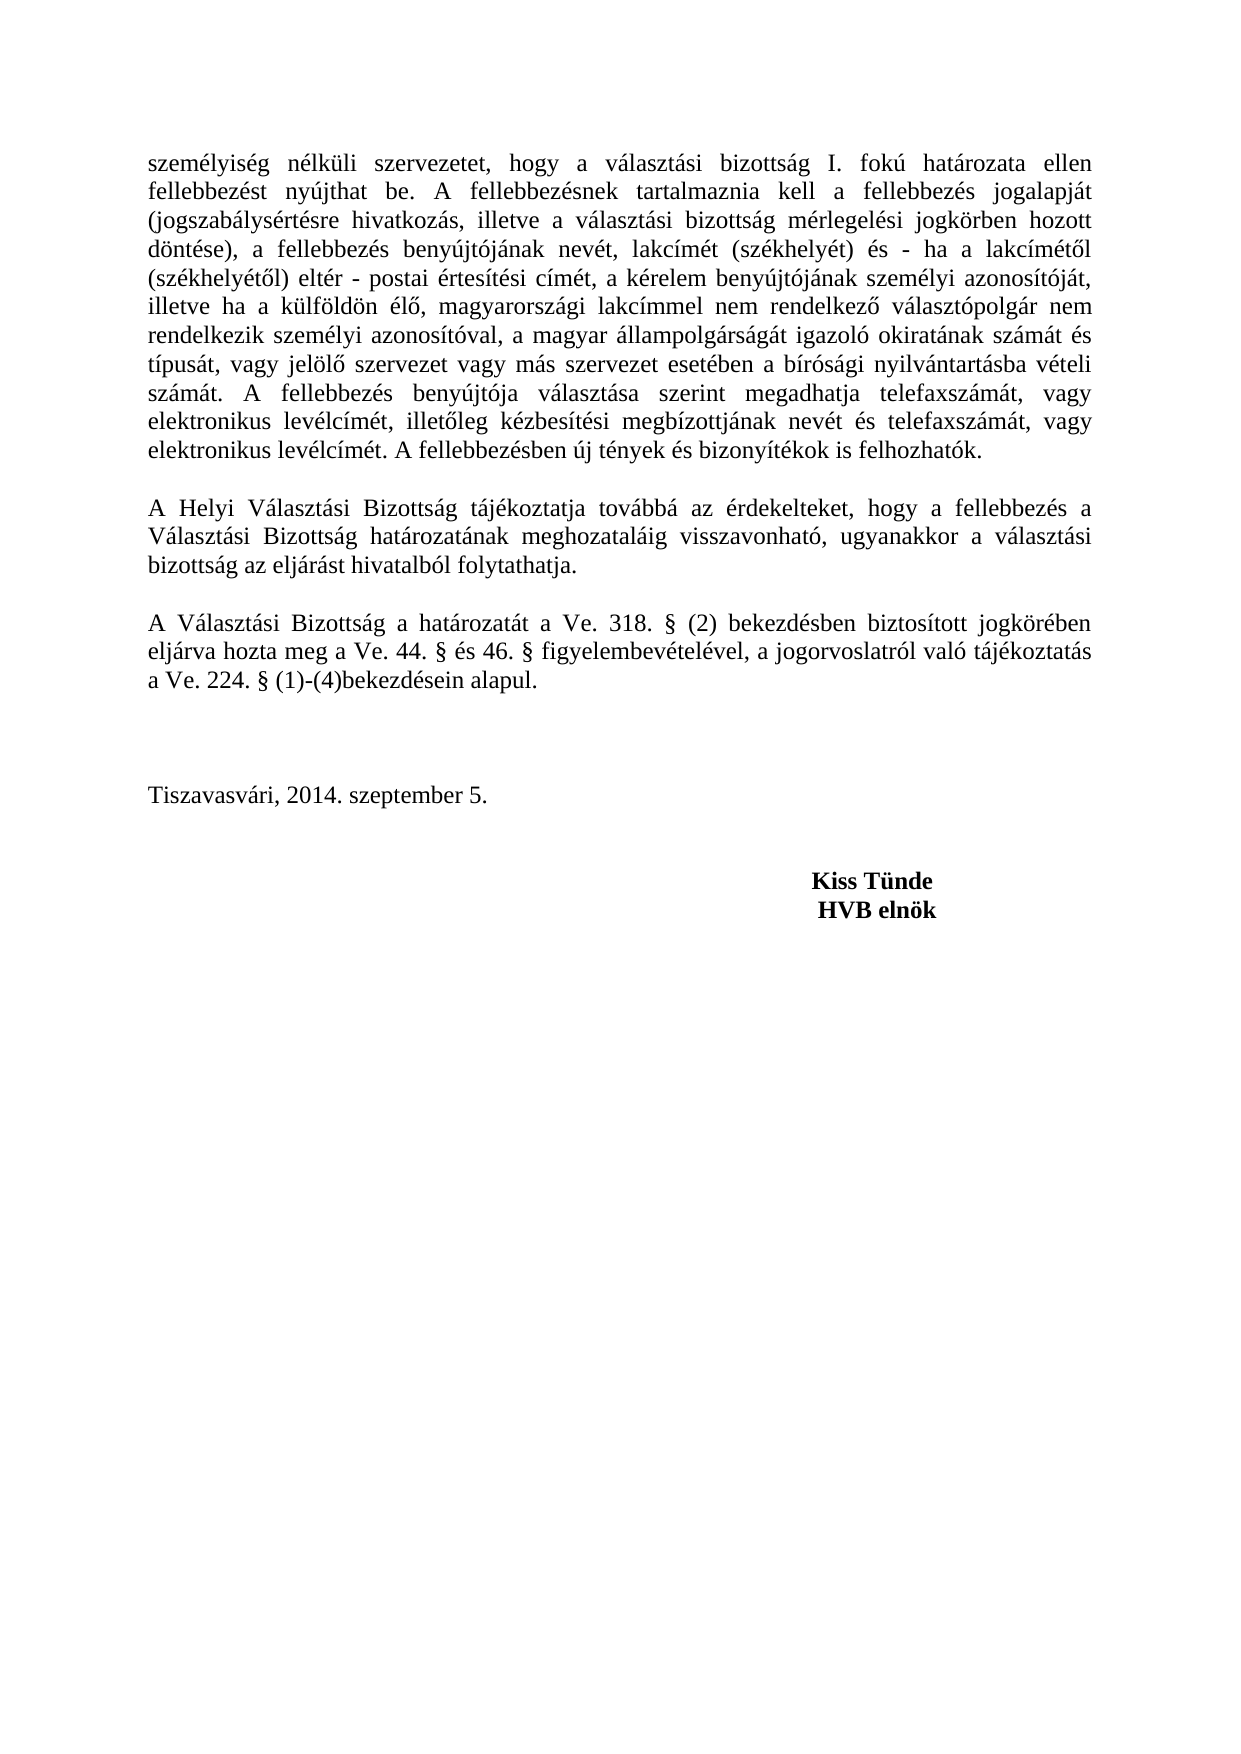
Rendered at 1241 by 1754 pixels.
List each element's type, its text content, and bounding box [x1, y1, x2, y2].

text Kiss Tünde [738, 866, 1093, 895]
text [148, 148, 1093, 464]
text Tiszavasvári, 2014. szeptember 5. [148, 780, 1093, 809]
text HVB elnök [738, 895, 1093, 924]
text A Helyi Választási Bizottság tájékoztatja továbbá az érdekelteket, hogy a fellebbezés a Választási Bizottság határozatának meghozataláig visszavonható, ugyanakkor a választási bizottság az eljárást hivatalból folytathatja. [148, 493, 1093, 579]
text A Választási Bizottság a határozatát a Ve. 318. § (2) bekezdésben biztosított jogkörében eljárva hozta meg a Ve. 44. § és 46. § figyelembevételével, a jogorvoslatról való tájékoztatás a Ve. 224. § (1)-(4)bekezdésein alapul. [148, 608, 1093, 694]
